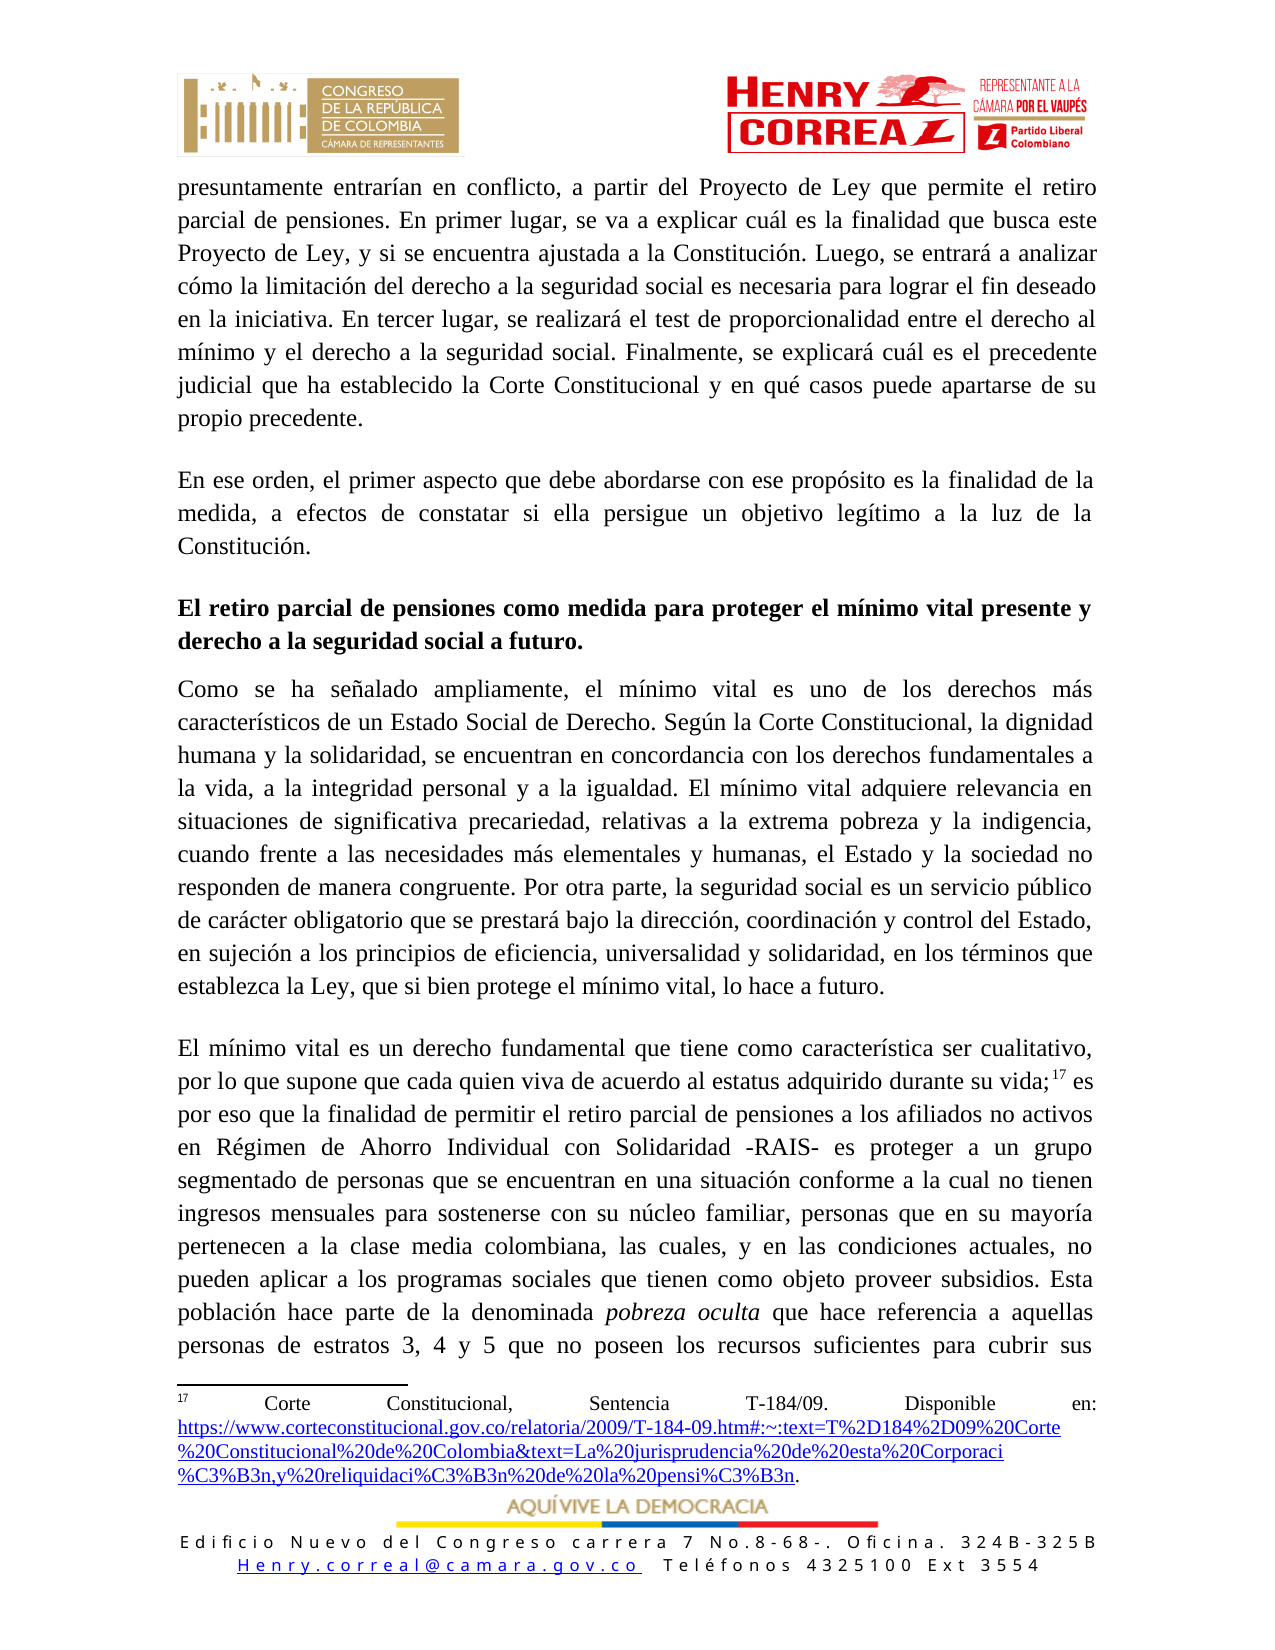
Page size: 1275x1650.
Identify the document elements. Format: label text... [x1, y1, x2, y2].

text El retiro parcial de pensiones como medida para proteger el mínimo vital presente y derecho a la seguridad social a futuro. [177, 579, 1108, 655]
picture [382, 1487, 893, 1531]
picture [968, 73, 1090, 152]
picture [721, 70, 966, 153]
picture [177, 73, 465, 157]
text En ese orden, el primer aspecto que debe abordarse con ese propósito es la finalidad de la medida, a efectos de constatar si ella persigue un objetivo legítimo a la luz de la Constitución. [177, 450, 1108, 574]
text Como se ha señalado ampliamente, el mínimo vital es uno de los derechos más característicos de un Estado Social de Derecho. Según la Corte Constitucional, la dignidad humana y la solidaridad, se encuentran en concordancia con los derechos fundamentales a la vida, a la integridad personal y a la igualdad. El mínimo vital adquiere relevancia en situaciones de significativa precariedad, relativas a la extrema pobreza y la indigencia, cuando frente a las necesidades más elementales y humanas, el Estado y la sociedad no responden de manera congruente. Por otra parte, la seguridad social es un servicio público de carácter obligatorio que se prestará bajo la dirección, coordinación y control del Estado, en sujeción a los principios de eficiencia, universalidad y solidaridad, en los términos que establezca la Ley, que si bien protege el mínimo vital, lo hace a futuro. [177, 659, 1108, 1014]
